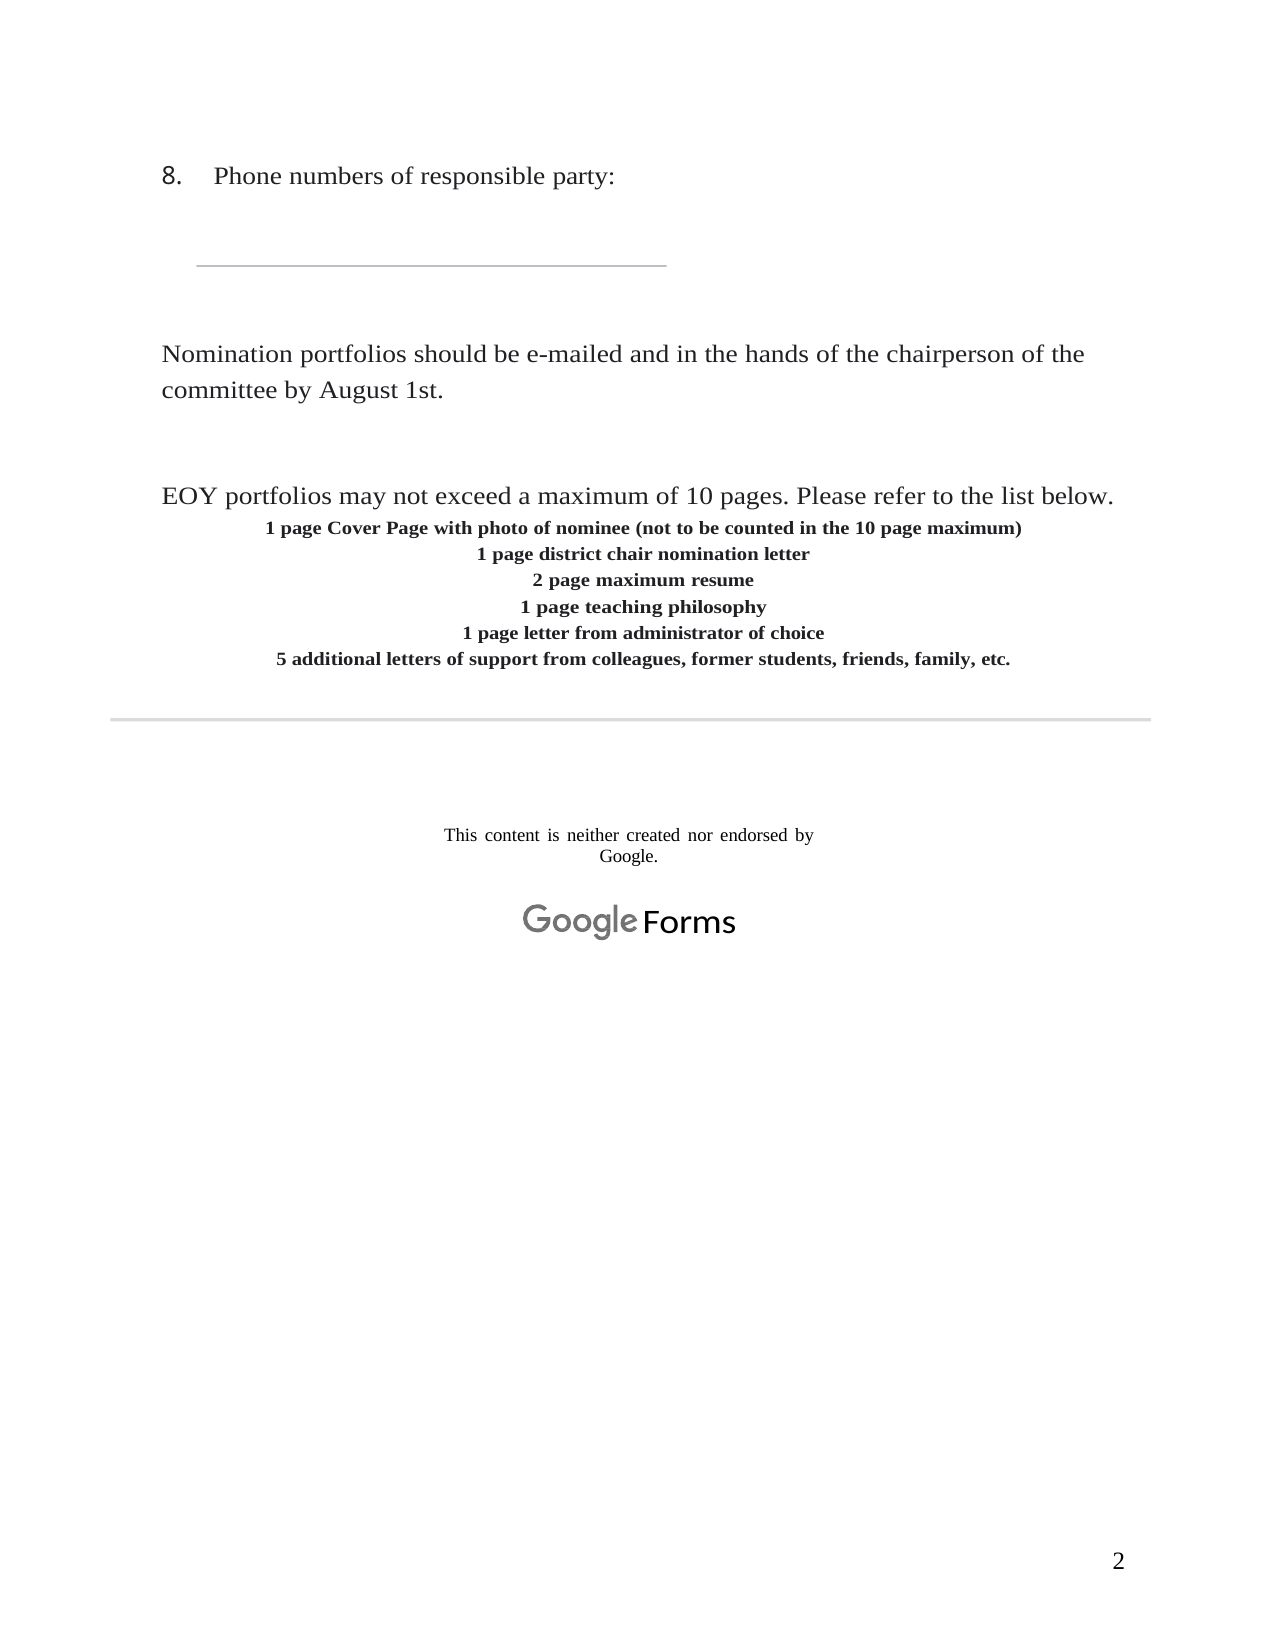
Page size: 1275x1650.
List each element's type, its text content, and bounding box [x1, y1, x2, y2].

text 5 additional letters of support from colleagues, former students, friends, family, etc. [161, 648, 1125, 669]
text Nomination portfolios should be e-mailed and in the hands of the chairperson of the committee by August 1st. [161, 339, 1120, 404]
text 1 page district chair nomination letter [161, 543, 1125, 564]
text 1 page teaching philosophy [161, 596, 1125, 617]
text 1 page letter from administrator of choice [161, 622, 1125, 643]
text 2 page maximum resume [161, 569, 1125, 591]
list Phone numbers of responsible party: [161, 157, 1125, 192]
text This content is neither created nor endorsed by Google. [420, 824, 838, 867]
text EOY portfolios may not exceed a maximum of 10 pages. Please refer to the list below. [161, 481, 1125, 509]
text 1 page Cover Page with photo of nominee (not to be counted in the 10 page maximum) [161, 517, 1125, 538]
text Forms [420, 900, 959, 942]
